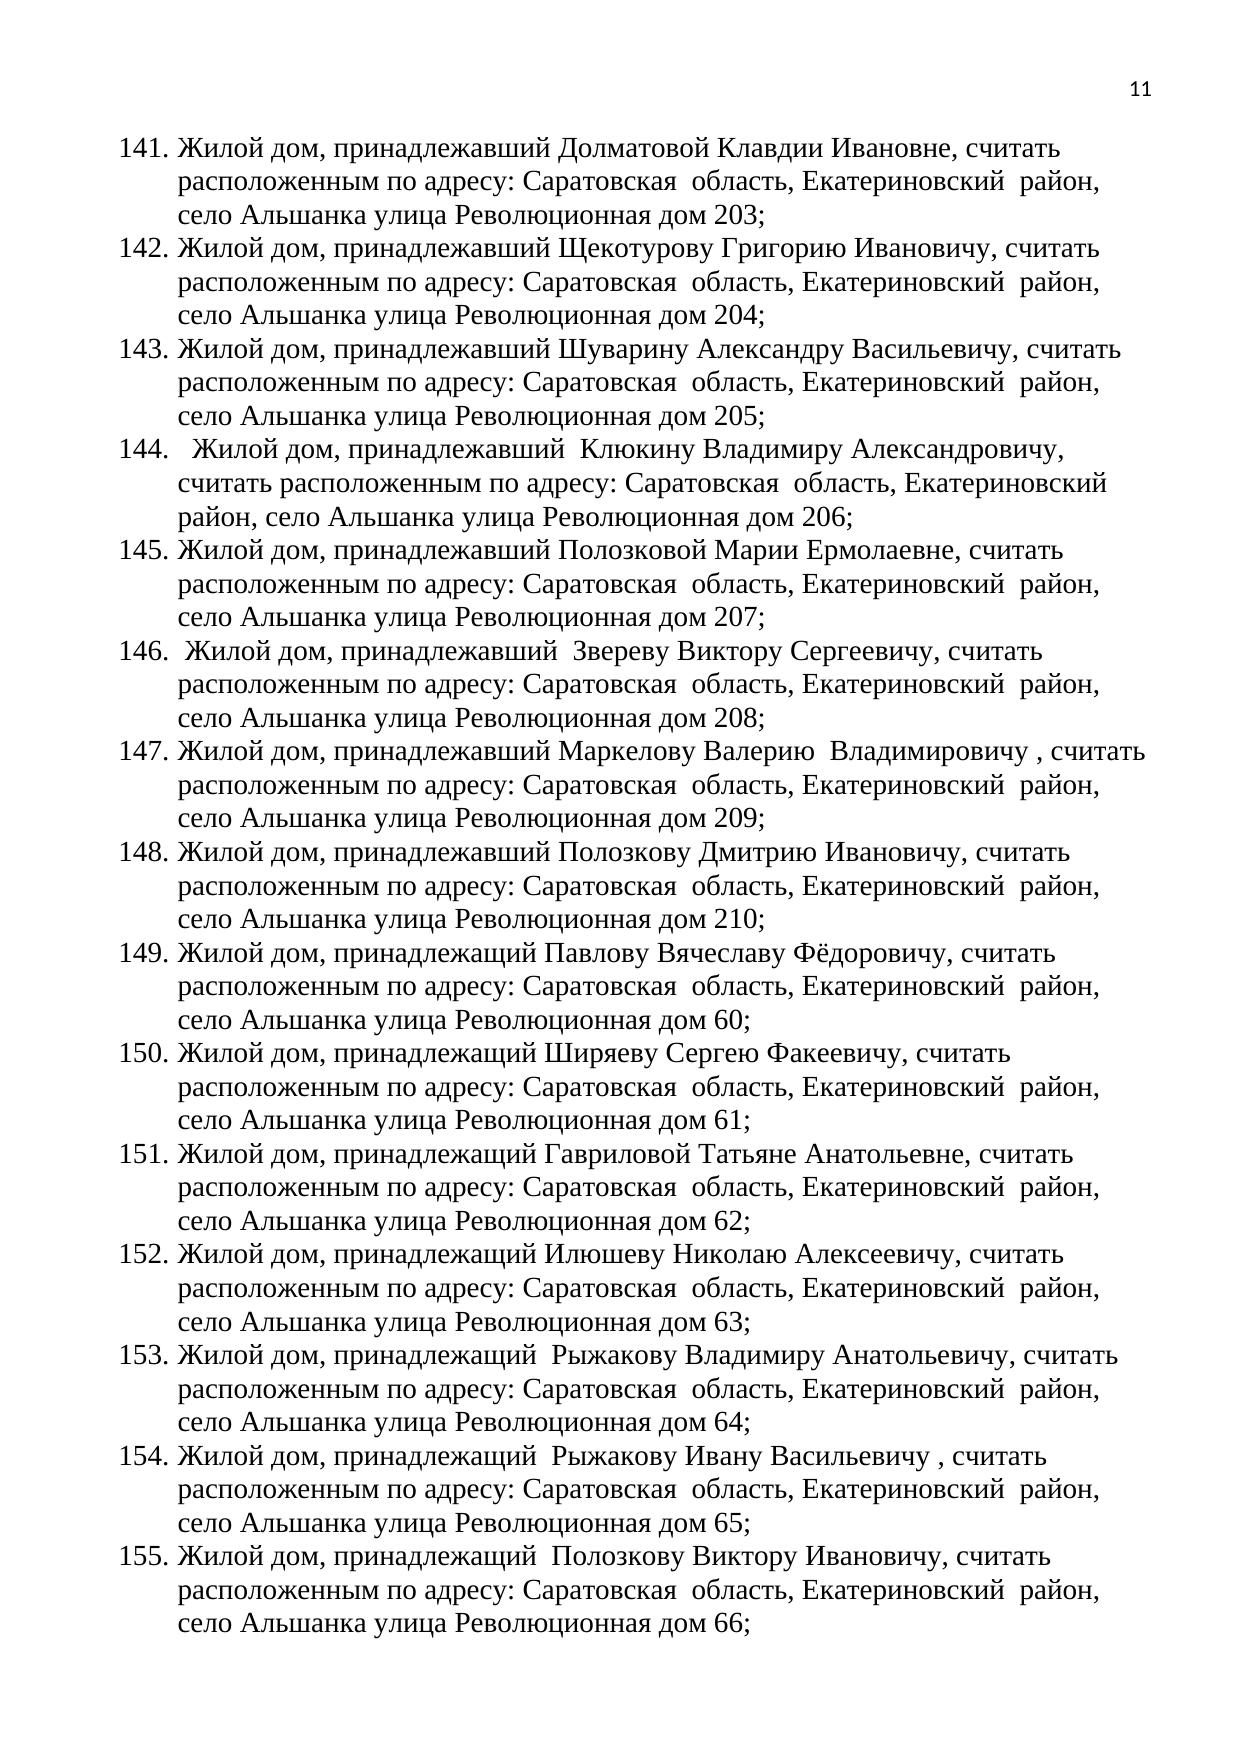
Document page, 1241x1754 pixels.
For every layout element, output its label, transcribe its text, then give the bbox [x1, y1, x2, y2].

list Жилой дом, принадлежавший Звереву Виктору Сергеевичу, считать расположенным по адресу: Саратовская область, Екатериновский район, село Альшанка улица Революционная дом 208; [118, 633, 1152, 733]
list Жилой дом, принадлежавший Долматовой Клавдии Ивановне, считать расположенным по адресу: Саратовская область, Екатериновский район, село Альшанка улица Революционная дом 203; [118, 130, 1152, 230]
list Жилой дом, принадлежавший Полозковой Марии Ермолаевне, считать расположенным по адресу: Саратовская область, Екатериновский район, село Альшанка улица Революционная дом 207; [118, 532, 1152, 633]
list Жилой дом, принадлежащий Рыжакову Владимиру Анатольевичу, считать расположенным по адресу: Саратовская область, Екатериновский район, село Альшанка улица Революционная дом 64; [118, 1337, 1152, 1438]
list Жилой дом, принадлежащий Рыжакову Ивану Васильевичу , считать расположенным по адресу: Саратовская область, Екатериновский район, село Альшанка улица Революционная дом 65; [118, 1438, 1152, 1538]
list Жилой дом, принадлежавший Шуварину Александру Васильевичу, считать расположенным по адресу: Саратовская область, Екатериновский район, село Альшанка улица Революционная дом 205; [118, 331, 1152, 432]
list Жилой дом, принадлежащий Полозкову Виктору Ивановичу, считать расположенным по адресу: Саратовская область, Екатериновский район, село Альшанка улица Революционная дом 66; [118, 1538, 1152, 1639]
list Жилой дом, принадлежавший Клюкину Владимиру Александровичу, считать расположенным по адресу: Саратовская область, Екатериновский район, село Альшанка улица Революционная дом 206; [118, 432, 1152, 532]
list Жилой дом, принадлежавший Полозкову Дмитрию Ивановичу, считать расположенным по адресу: Саратовская область, Екатериновский район, село Альшанка улица Революционная дом 210; [118, 834, 1152, 935]
list Жилой дом, принадлежащий Илюшеву Николаю Алексеевичу, считать расположенным по адресу: Саратовская область, Екатериновский район, село Альшанка улица Революционная дом 63; [118, 1237, 1152, 1337]
list Жилой дом, принадлежащий Ширяеву Сергею Факеевичу, считать расположенным по адресу: Саратовская область, Екатериновский район, село Альшанка улица Революционная дом 61; [118, 1035, 1152, 1136]
list Жилой дом, принадлежащий Гавриловой Татьяне Анатольевне, считать расположенным по адресу: Саратовская область, Екатериновский район, село Альшанка улица Революционная дом 62; [118, 1136, 1152, 1237]
list Жилой дом, принадлежащий Павлову Вячеславу Фёдоровичу, считать расположенным по адресу: Саратовская область, Екатериновский район, село Альшанка улица Революционная дом 60; [118, 935, 1152, 1035]
list Жилой дом, принадлежавший Щекотурову Григорию Ивановичу, считать расположенным по адресу: Саратовская область, Екатериновский район, село Альшанка улица Революционная дом 204; [118, 230, 1152, 331]
list Жилой дом, принадлежавший Маркелову Валерию Владимировичу , считать расположенным по адресу: Саратовская область, Екатериновский район, село Альшанка улица Революционная дом 209; [118, 733, 1152, 834]
